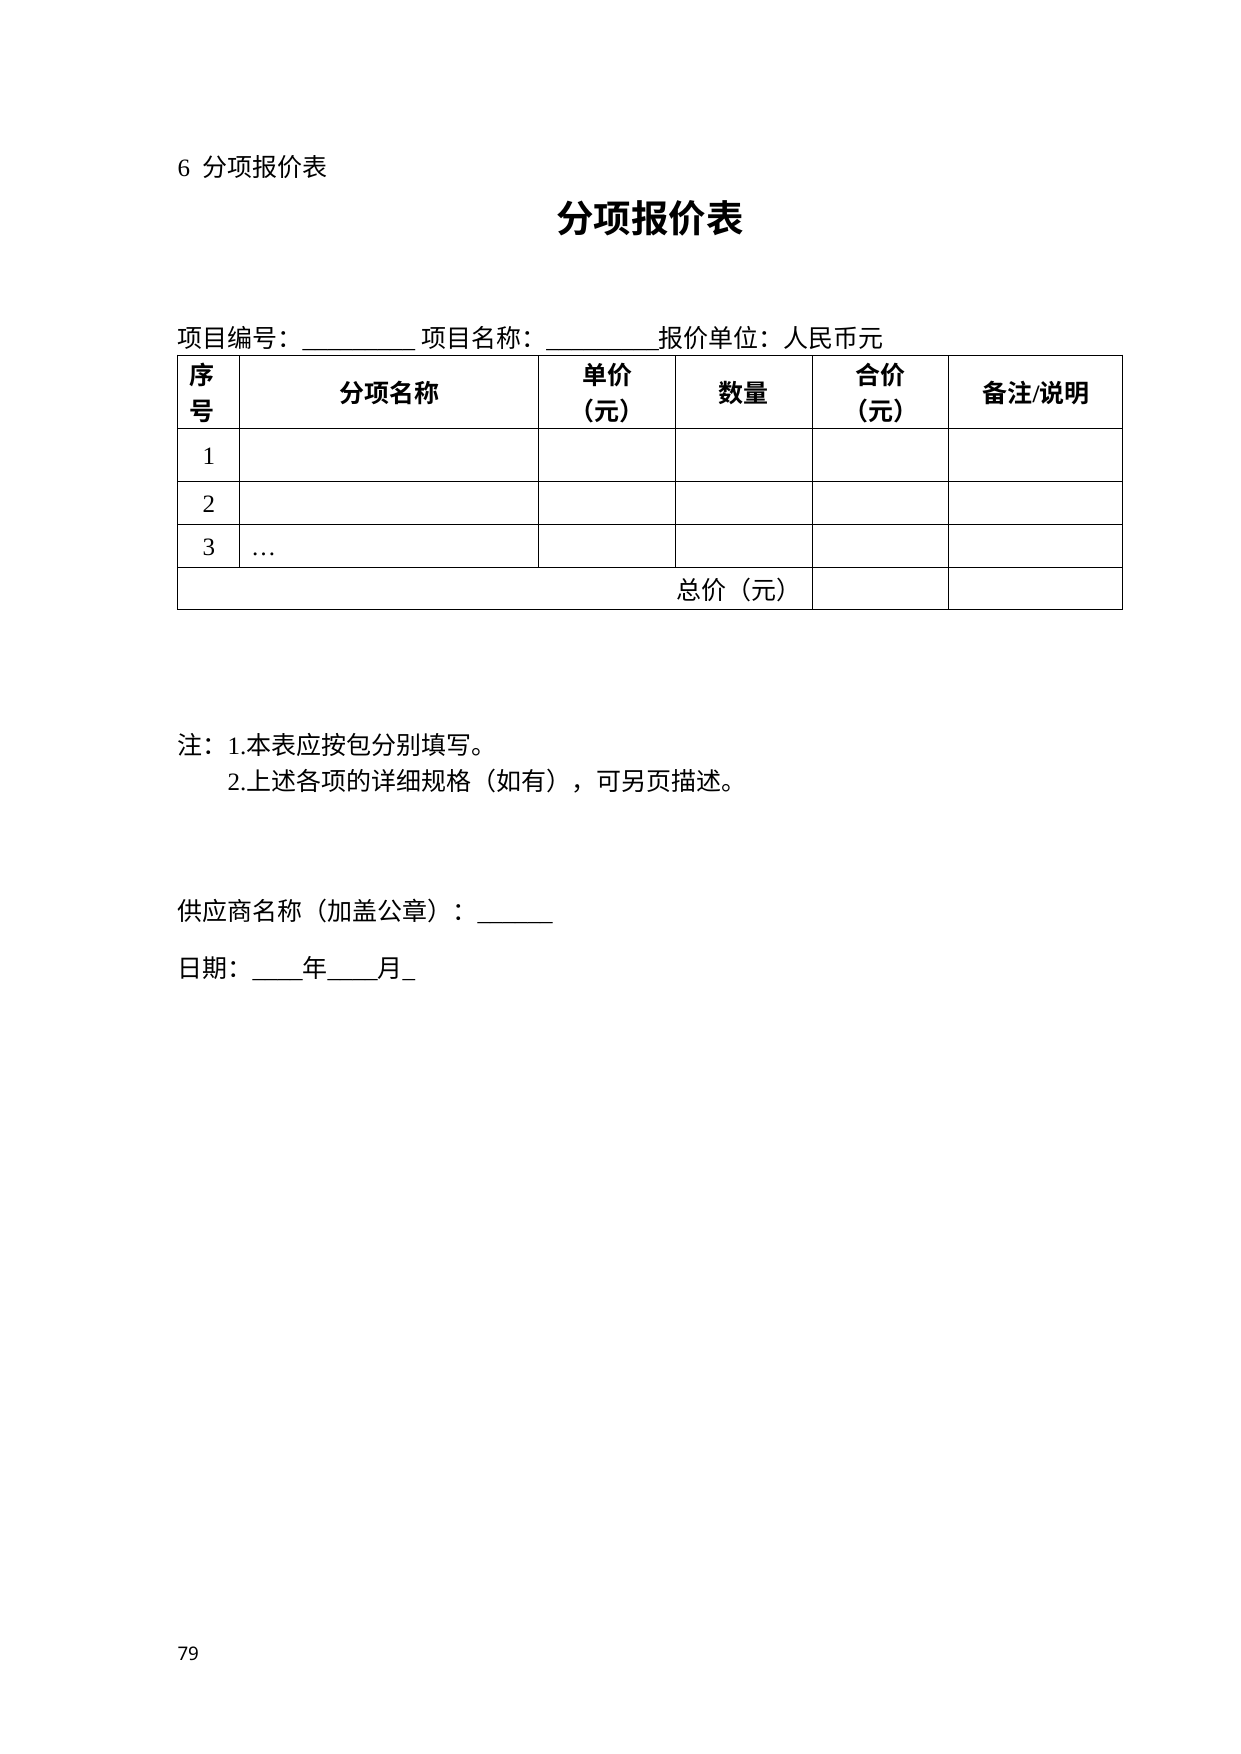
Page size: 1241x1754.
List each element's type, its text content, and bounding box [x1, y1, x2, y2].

text 项目编号：_________ 项目名称：_________报价单位：人民币元 [177, 318, 1122, 354]
table_cell [813, 568, 948, 609]
table_cell 3 [178, 525, 239, 567]
table_cell [539, 429, 675, 481]
table_cell [949, 429, 1122, 481]
table_header 序号 [178, 356, 239, 428]
table_header 备注/说明 [949, 356, 1122, 428]
table_cell [813, 482, 948, 524]
text 分项报价表 [177, 202, 1122, 239]
text 供应商名称（加盖公章）：______ [177, 892, 1084, 928]
table_cell 1 [178, 429, 239, 481]
table_cell [949, 482, 1122, 524]
table_cell [813, 525, 948, 567]
table_header 分项名称 [240, 356, 538, 428]
table_cell [676, 429, 812, 481]
table_cell … [240, 525, 538, 567]
table_cell [676, 525, 812, 567]
table_cell [949, 525, 1122, 567]
table_cell [539, 525, 675, 567]
text 6 分项报价表 [177, 148, 1122, 184]
table_cell [676, 482, 812, 524]
table_cell [813, 429, 948, 481]
table_cell 2 [178, 482, 239, 524]
table_header 数量 [676, 356, 812, 428]
table_cell [240, 482, 538, 524]
table_cell [240, 429, 538, 481]
text 2.上述各项的详细规格（如有），可另页描述。 [177, 761, 1122, 798]
text 日期：____年____月_ [177, 949, 1122, 985]
table_cell [539, 482, 675, 524]
table_header 单价（元） [539, 356, 675, 428]
table_cell 总价（元） [178, 568, 812, 609]
table_cell [949, 568, 1122, 609]
table_header 合价（元） [813, 356, 948, 428]
text 注：1.本表应按包分别填写。 [177, 725, 1122, 761]
